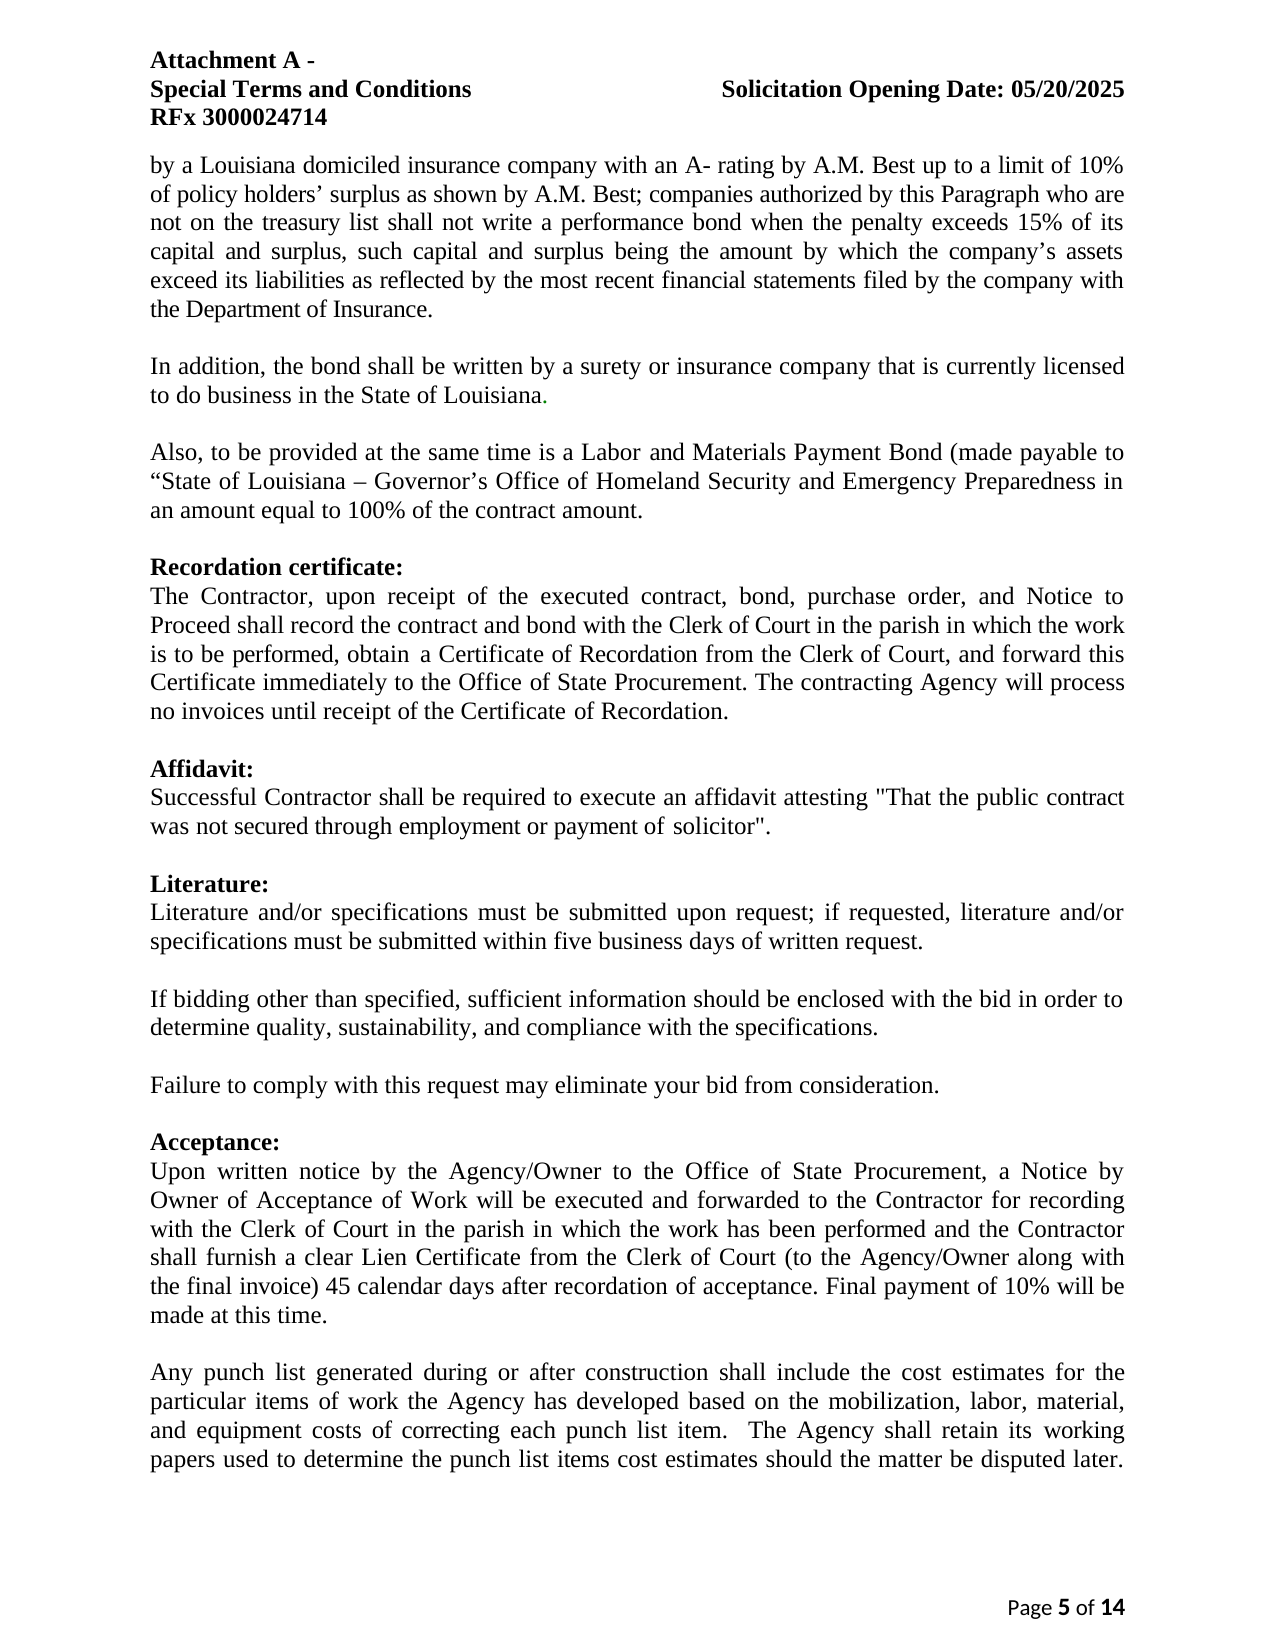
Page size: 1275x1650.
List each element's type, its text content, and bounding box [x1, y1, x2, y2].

text Acceptance: [150, 1127, 1125, 1156]
text Upon written notice by the Agency/Owner to the Office of State Procurement, a Notice by Owner of Acceptance of Work will be executed and forwarded to the Contractor for recording with the Clerk of Court in the parish in which the work has been performed and the Contractor shall furnish a clear Lien Certificate from the Clerk of Court (to the Agency/Owner along with the final invoice) 45 calendar days after recordation of acceptance. Final payment of 10% will be made at this time. [150, 1156, 1125, 1329]
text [150, 150, 1125, 322]
text Recordation certificate: [150, 552, 1125, 581]
text Failure to comply with this request may eliminate your bid from consideration. [150, 1070, 1125, 1099]
text Literature and/or specifications must be submitted upon request; if requested, literature and/or specifications must be submitted within five business days of written request. [150, 897, 1125, 955]
text If bidding other than specified, sufficient information should be enclosed with the bid in order to determine quality, sustainability, and compliance with the specifications. [150, 984, 1125, 1041]
text The Contractor, upon receipt of the executed contract, bond, purchase order, and Notice to Proceed shall record the contract and bond with the Clerk of Court in the parish in which the work is to be performed, obtain a Certificate of Recordation from the Clerk of Court, and forward this Certificate immediately to the Office of State Procurement. The contracting Agency will process no invoices until receipt of the Certificate of Recordation. [150, 581, 1125, 725]
text Successful Contractor shall be required to execute an affidavit attesting "That the public contract was not secured through employment or payment of solicitor". [150, 782, 1125, 840]
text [150, 1357, 1125, 1472]
text Literature: [150, 869, 1125, 897]
text Affidavit: [150, 754, 1125, 782]
text In addition, the bond shall be written by a surety or insurance company that is currently licensed to do business in the State of Louisiana. [150, 351, 1125, 409]
text Also, to be provided at the same time is a Labor and Materials Payment Bond (made payable to “State of Louisiana – Governor’s Office of Homeland Security and Emergency Preparedness in an amount equal to 100% of the contract amount. [150, 437, 1125, 524]
